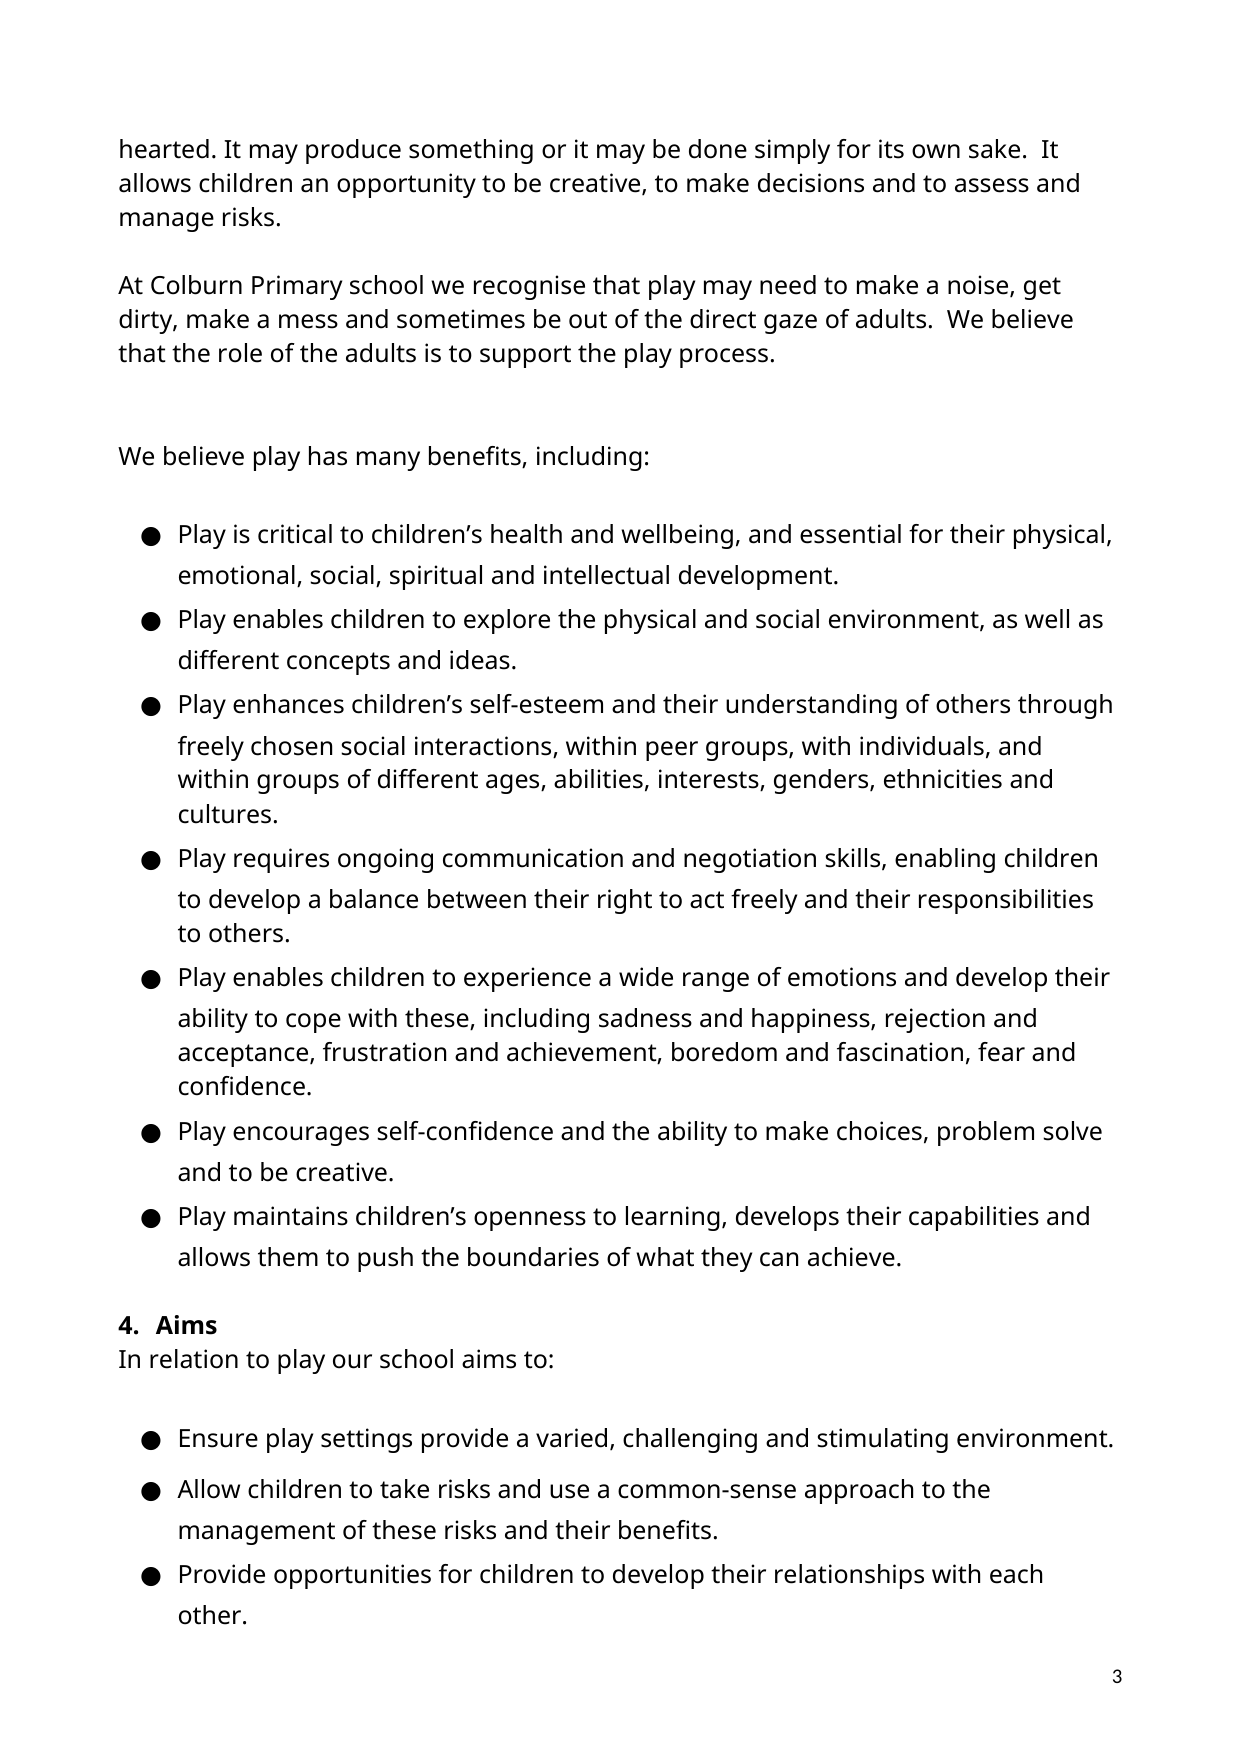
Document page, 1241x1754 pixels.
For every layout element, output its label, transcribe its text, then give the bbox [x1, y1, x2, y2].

list Play enhances children’s self-esteem and their understanding of others through freely chosen social interactions, within peer groups, with individuals, and within groups of different ages, abilities, interests, genders, ethnicities and cultures. [140, 677, 1122, 830]
text At Colburn Primary school we recognise that play may need to make a noise, get dirty, make a mess and sometimes be out of the direct gaze of adults. We believe that the role of the adults is to support the play process. [118, 268, 1122, 370]
list Aims [118, 1308, 1122, 1342]
list Play is critical to children’s health and wellbeing, and essential for their physical, emotional, social, spiritual and intellectual development. [140, 506, 1122, 592]
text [118, 132, 1122, 234]
text We believe play has many benefits, including: [118, 438, 1122, 472]
list Play enables children to experience a wide range of emotions and develop their ability to cope with these, including sadness and happiness, rejection and acceptance, frustration and achievement, boredom and fascination, fear and confidence. [140, 950, 1122, 1103]
list Play encourages self-confidence and the ability to make choices, problem solve and to be creative. [140, 1103, 1122, 1188]
list Play maintains children’s openness to learning, develops their capabilities and allows them to push the boundaries of what they can achieve. [140, 1188, 1122, 1274]
list Provide opportunities for children to develop their relationships with each other. [140, 1547, 1122, 1632]
text In relation to play our school aims to: [118, 1342, 1122, 1376]
list Play requires ongoing communication and negotiation skills, enabling children to develop a balance between their right to act freely and their responsibilities to others. [140, 830, 1122, 950]
list Play enables children to explore the physical and social environment, as well as different concepts and ideas. [140, 592, 1122, 677]
list Ensure play settings provide a varied, challenging and stimulating environment. [140, 1410, 1122, 1461]
list Allow children to take risks and use a common-sense approach to the management of these risks and their benefits. [140, 1461, 1122, 1547]
